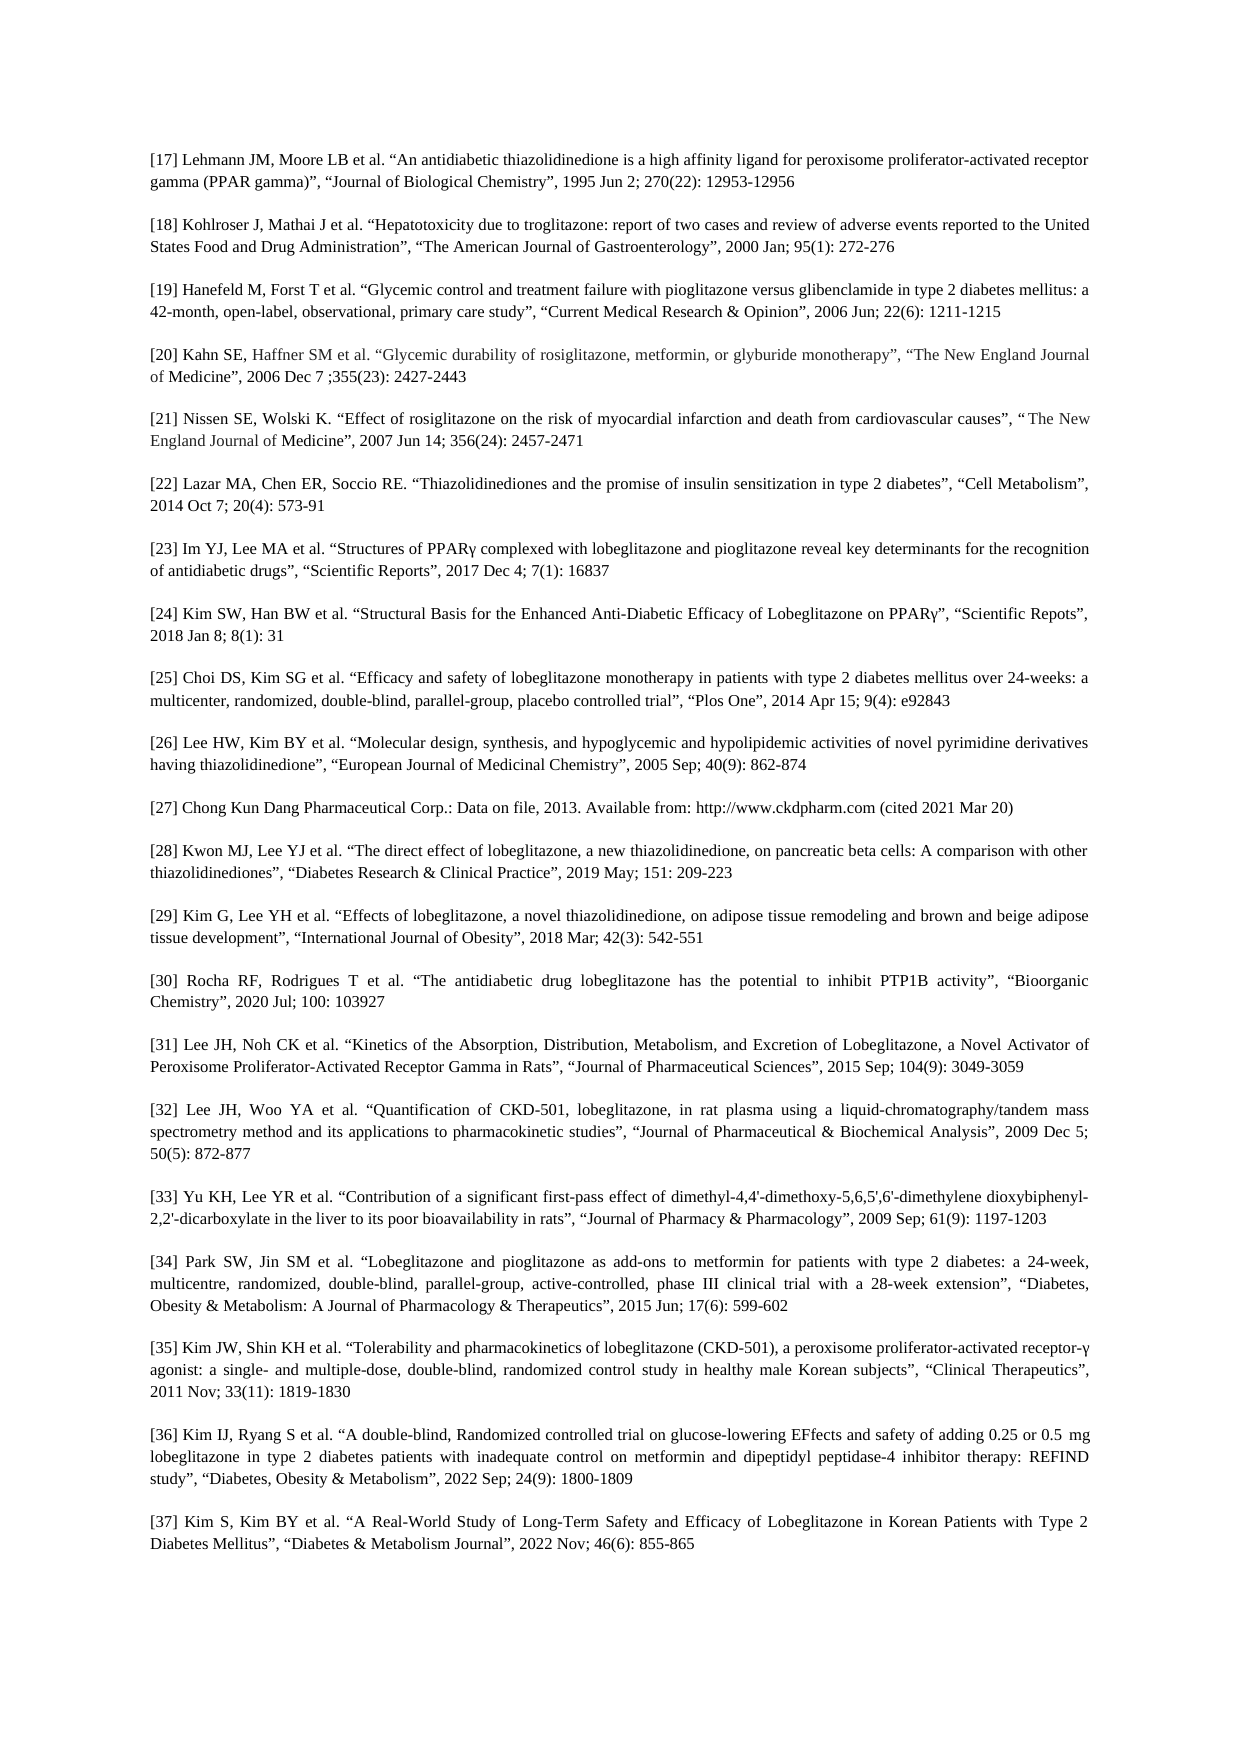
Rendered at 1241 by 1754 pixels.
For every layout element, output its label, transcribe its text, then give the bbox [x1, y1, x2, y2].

text [34] Park SW, Jin SM et al. “Lobeglitazone and pioglitazone as add-ons to metformin for patients with type 2 diabetes: a 24-week, multicentre, randomized, double-blind, parallel-group, active-controlled, phase III clinical trial with a 28-week extension”, “Diabetes, Obesity & Metabolism: A Journal of Pharmacology & Therapeutics”, 2015 Jun; 17(6): 599-602 [150, 1251, 1090, 1314]
text [23] Im YJ, Lee MA et al. “Structures of PPARγ complexed with lobeglitazone and pioglitazone reveal key determinants for the recognition of antidiabetic drugs”, “Scientific Reports”, 2017 Dec 4; 7(1): 16837 [150, 539, 1090, 580]
text [26] Lee HW, Kim BY et al. “Molecular design, synthesis, and hypoglycemic and hypolipidemic activities of novel pyrimidine derivatives having thiazolidinedione”, “European Journal of Medicinal Chemistry”, 2005 Sep; 40(9): 862-874 [150, 733, 1090, 774]
text [37] Kim S, Kim BY et al. “A Real-World Study of Long-Term Safety and Efficacy of Lobeglitazone in Korean Patients with Type 2 Diabetes Mellitus”, “Diabetes & Metabolism Journal”, 2022 Nov; 46(6): 855-865 [150, 1512, 1090, 1553]
text [27] Chong Kun Dang Pharmaceutical Corp.: Data on file, 2013. Available from: http://www.ckdpharm.com (cited 2021 Mar 20) [150, 798, 1090, 817]
text [32] Lee JH, Woo YA et al. “Quantification of CKD-501, lobeglitazone, in rat plasma using a liquid-chromatography/tandem mass spectrometry method and its applications to pharmacokinetic studies”, “Journal of Pharmaceutical & Biochemical Analysis”, 2009 Dec 5; 50(5): 872-877 [150, 1100, 1090, 1163]
text [24] Kim SW, Han BW et al. “Structural Basis for the Enhanced Anti-Diabetic Efficacy of Lobeglitazone on PPARγ”, “Scientific Repots”, 2018 Jan 8; 8(1): 31 [150, 603, 1090, 645]
text [28] Kwon MJ, Lee YJ et al. “The direct effect of lobeglitazone, a new thiazolidinedione, on pancreatic beta cells: A comparison with other thiazolidinediones”, “Diabetes Research & Clinical Practice”, 2019 May; 151: 209-223 [150, 841, 1090, 882]
text [18] Kohlroser J, Mathai J et al. “Hepatotoxicity due to troglitazone: report of two cases and review of adverse events reported to the United States Food and Drug Administration”, “The American Journal of Gastroenterology”, 2000 Jan; 95(1): 272-276 [150, 215, 1090, 256]
text [31] Lee JH, Noh CK et al. “Kinetics of the Absorption, Distribution, Metabolism, and Excretion of Lobeglitazone, a Novel Activator of Peroxisome Proliferator-Activated Receptor Gamma in Rats”, “Journal of Pharmaceutical Sciences”, 2015 Sep; 104(9): 3049-3059 [150, 1035, 1090, 1076]
text [19] Hanefeld M, Forst T et al. “Glycemic control and treatment failure with pioglitazone versus glibenclamide in type 2 diabetes mellitus: a 42-month, open-label, observational, primary care study”, “Current Medical Research & Opinion”, 2006 Jun; 22(6): 1211-1215 [150, 279, 1090, 321]
text [20] Kahn SE, Haffner SM et al. “Glycemic durability of rosiglitazone, metformin, or glyburide monotherapy”, “The New England Journal of Medicine”, 2006 Dec 7 ;355(23): 2427-2443 [150, 344, 1090, 386]
text [25] Choi DS, Kim SG et al. “Efficacy and safety of lobeglitazone monotherapy in patients with type 2 diabetes mellitus over 24-weeks: a multicenter, randomized, double-blind, parallel-group, placebo controlled trial”, “Plos One”, 2014 Apr 15; 9(4): e92843 [150, 668, 1090, 709]
text [30] Rocha RF, Rodrigues T et al. “The antidiabetic drug lobeglitazone has the potential to inhibit PTP1B activity”, “Bioorganic Chemistry”, 2020 Jul; 100: 103927 [150, 970, 1090, 1011]
text [22] Lazar MA, Chen ER, Soccio RE. “Thiazolidinediones and the promise of insulin sensitization in type 2 diabetes”, “Cell Metabolism”, 2014 Oct 7; 20(4): 573-91 [150, 474, 1090, 515]
text [17] Lehmann JM, Moore LB et al. “An antidiabetic thiazolidinedione is a high affinity ligand for peroxisome proliferator-activated receptor gamma (PPAR gamma)”, “Journal of Biological Chemistry”, 1995 Jun 2; 270(22): 12953-12956 [150, 150, 1090, 191]
text [35] Kim JW, Shin KH et al. “Tolerability and pharmacokinetics of lobeglitazone (CKD-501), a peroxisome proliferator-activated receptor-γ agonist: a single- and multiple-dose, double-blind, randomized control study in healthy male Korean subjects”, “Clinical Therapeutics”, 2011 Nov; 33(11): 1819-1830 [150, 1338, 1090, 1401]
text [29] Kim G, Lee YH et al. “Effects of lobeglitazone, a novel thiazolidinedione, on adipose tissue remodeling and brown and beige adipose tissue development”, “International Journal of Obesity”, 2018 Mar; 42(3): 542-551 [150, 906, 1090, 947]
text [36] Kim IJ, Ryang S et al. “A double-blind, Randomized controlled trial on glucose-lowering EFfects and safety of adding 0.25 or 0.5 mg lobeglitazone in type 2 diabetes patients with inadequate control on metformin and dipeptidyl peptidase-4 inhibitor therapy: REFIND study”, “Diabetes, Obesity & Metabolism”, 2022 Sep; 24(9): 1800-1809 [150, 1425, 1090, 1488]
text [33] Yu KH, Lee YR et al. “Contribution of a significant first-pass effect of dimethyl-4,4'-dimethoxy-5,6,5',6'-dimethylene dioxybiphenyl-2,2'-dicarboxylate in the liver to its poor bioavailability in rats”, “Journal of Pharmacy & Pharmacology”, 2009 Sep; 61(9): 1197-1203 [150, 1187, 1090, 1228]
text [21] Nissen SE, Wolski K. “Effect of rosiglitazone on the risk of myocardial infarction and death from cardiovascular causes”, “The New England Journal of Medicine”, 2007 Jun 14; 356(24): 2457-2471 [150, 409, 1090, 450]
